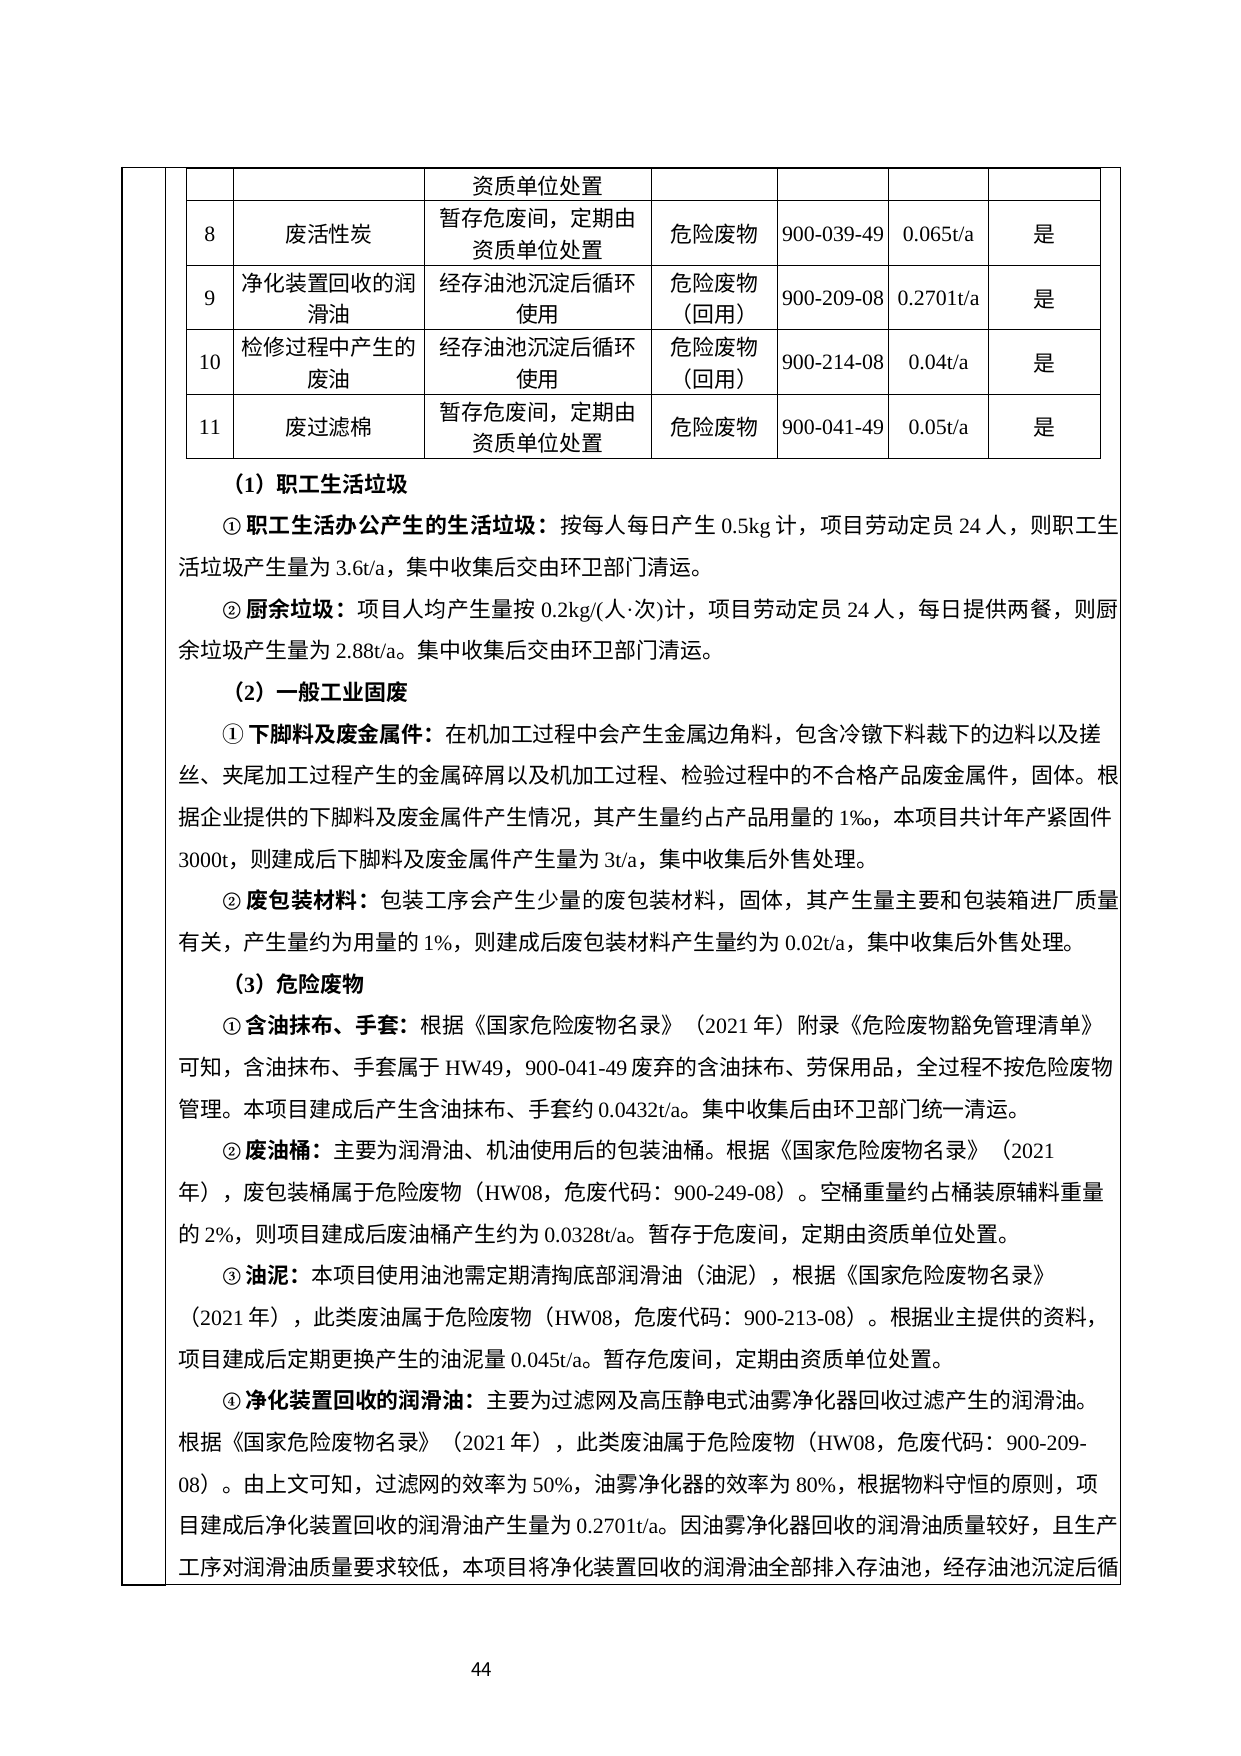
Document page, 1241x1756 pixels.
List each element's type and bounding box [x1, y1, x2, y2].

table_cell [166, 168, 1120, 1584]
table_cell [123, 168, 165, 1584]
